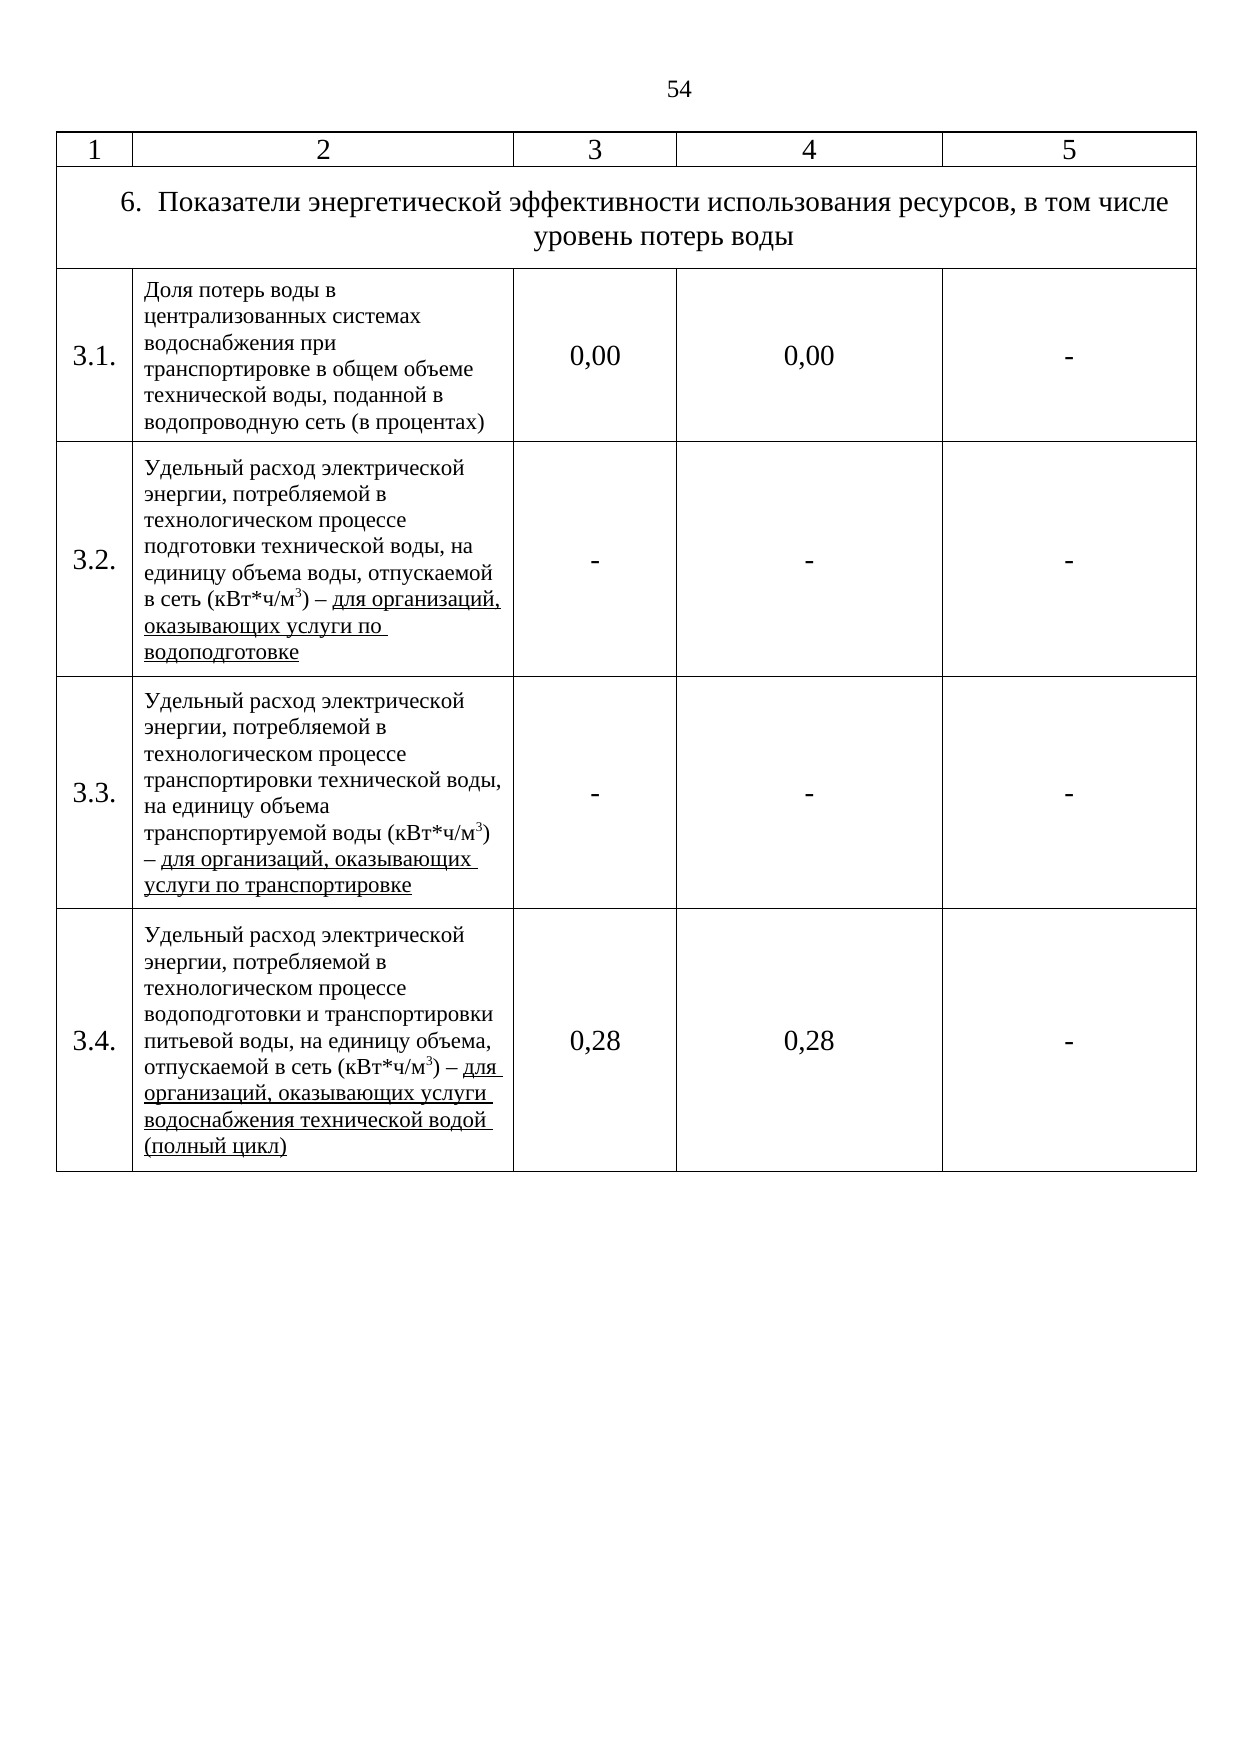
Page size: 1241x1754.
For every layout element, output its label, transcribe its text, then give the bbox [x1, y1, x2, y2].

table_cell Показатели энергетической эффективности использования ресурсов, в том числе уровень потерь воды [57, 167, 1196, 268]
table_cell - [943, 677, 1196, 908]
table_cell Доля потерь воды в централизованных системах водоснабжения при транспортировке в общем объеме технической воды, поданной в водопроводную сеть (в процентах) [133, 269, 513, 441]
table_cell 0,00 [514, 269, 676, 441]
table_cell - [677, 442, 942, 676]
table_cell 4 [677, 133, 942, 166]
table_cell 3.2. [57, 442, 132, 676]
table_cell Удельный расход электрической энергии, потребляемой в технологическом процессе транспортировки технической воды, на единицу объема транспортируемой воды (кВт*ч/м3) – для организаций, оказывающих услуги по транспортировке [133, 677, 513, 908]
table_cell Удельный расход электрической энергии, потребляемой в технологическом процессе водоподготовки и транспортировки питьевой воды, на единицу объема, отпускаемой в сеть (кВт*ч/м3) – для организаций, оказывающих услуги водоснабжения технической водой (полный цикл) [133, 909, 513, 1171]
table_cell 0,28 [677, 909, 942, 1171]
table_cell 3.1. [57, 269, 132, 441]
table_cell - [677, 677, 942, 908]
table_cell 5 [943, 133, 1196, 166]
table_cell 1 [57, 133, 132, 166]
table_cell 2 [133, 133, 513, 166]
table_cell - [514, 677, 676, 908]
table_cell - [943, 269, 1196, 441]
table_cell 3.3. [57, 677, 132, 908]
table_cell 3 [514, 133, 676, 166]
table_cell 0,28 [514, 909, 676, 1171]
table_cell 3.4. [57, 909, 132, 1171]
table_cell - [943, 442, 1196, 676]
table_cell - [514, 442, 676, 676]
table_cell - [943, 909, 1196, 1171]
table_cell 0,00 [677, 269, 942, 441]
table_cell Удельный расход электрической энергии, потребляемой в технологическом процессе подготовки технической воды, на единицу объема воды, отпускаемой в сеть (кВт*ч/м3) – для организаций, оказывающих услуги по водоподготовке [133, 442, 513, 676]
